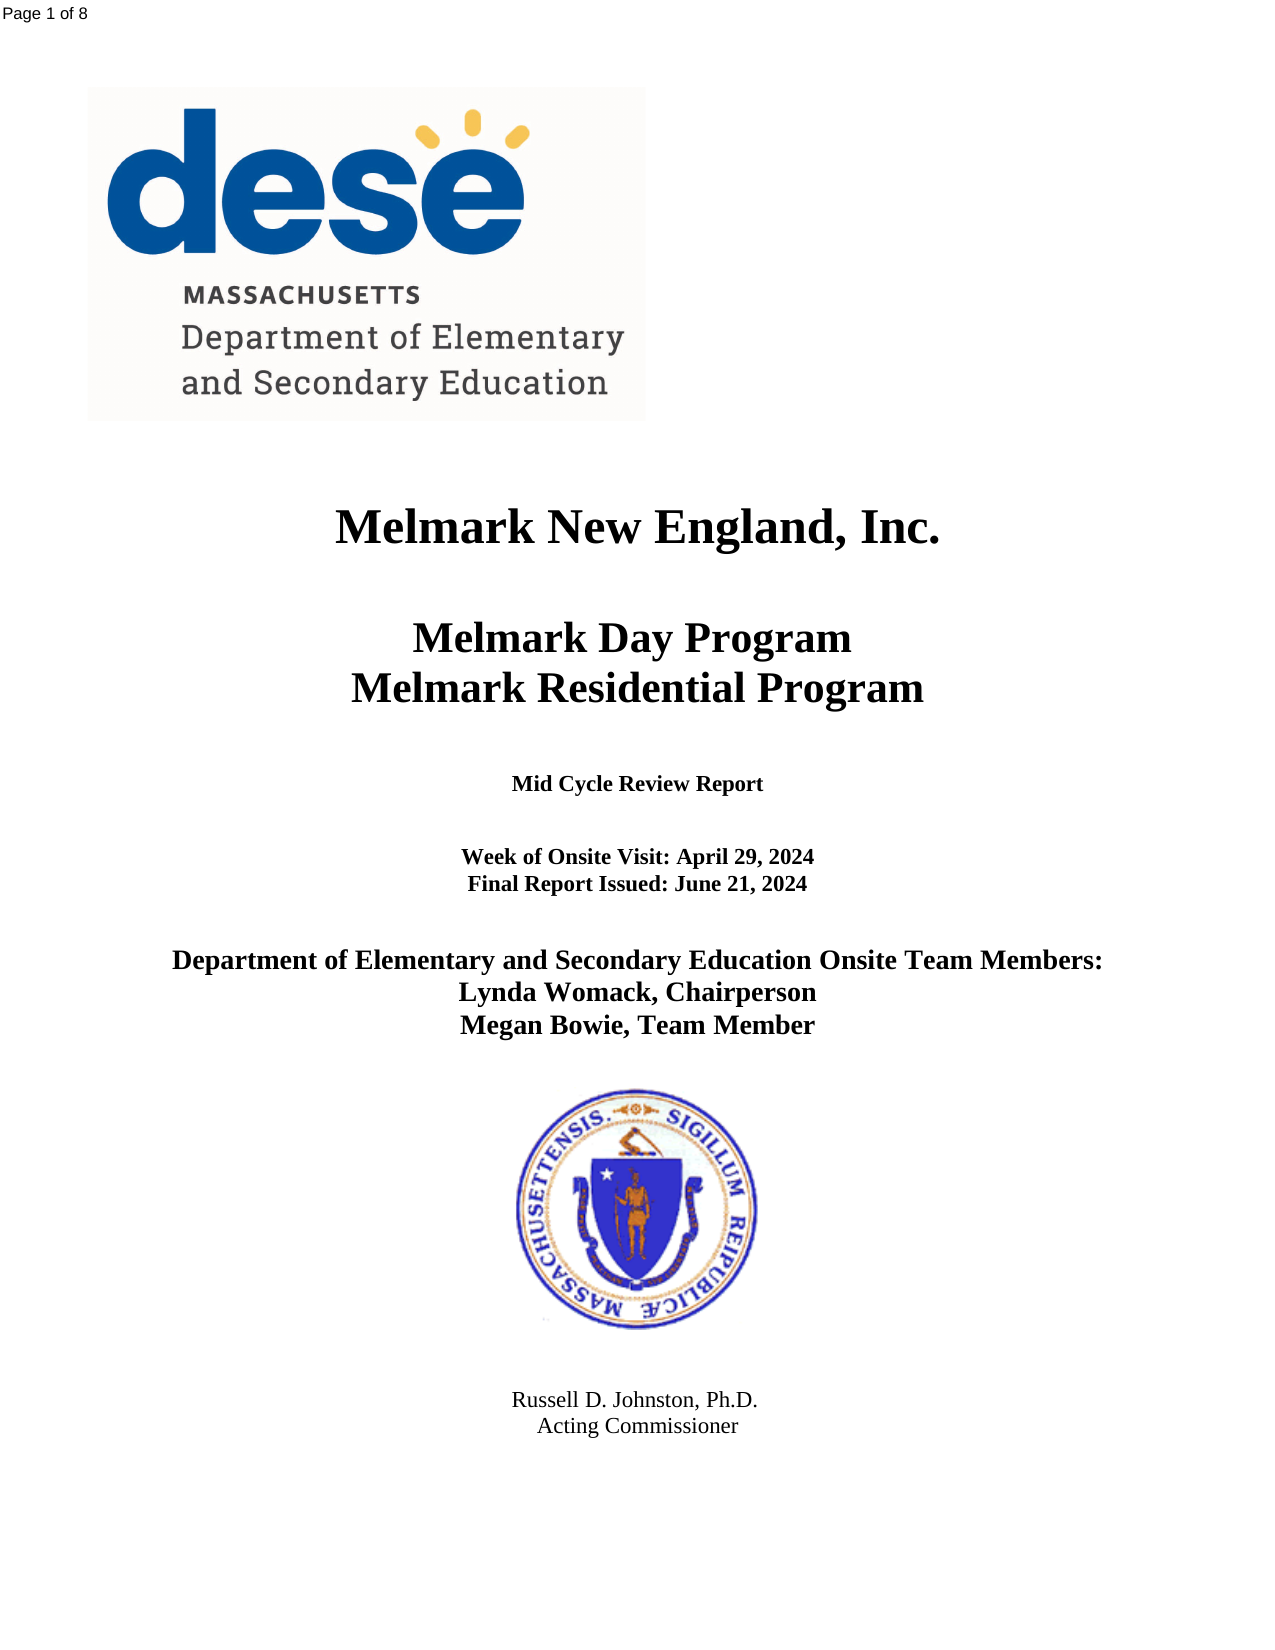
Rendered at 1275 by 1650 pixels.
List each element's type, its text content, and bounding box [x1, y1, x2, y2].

text Department of Elementary and Secondary Education Onsite Team Members: Lynda Womack, Chairperson [137, 943, 1138, 1008]
picture [515, 1087, 758, 1330]
text Russell D. Johnston, Ph.D. Acting Commissioner [75, 1386, 1200, 1439]
picture [87, 87, 646, 421]
text Week of Onsite Visit: April 29, 2024 Final Report Issued: June 21, 2024 [449, 843, 826, 896]
text Megan Bowie, Team Member [137, 1008, 1138, 1040]
subtitle Melmark New England, Inc. Melmark Day Program Melmark Residential Program Mid Cycle Review Report [137, 497, 1138, 796]
